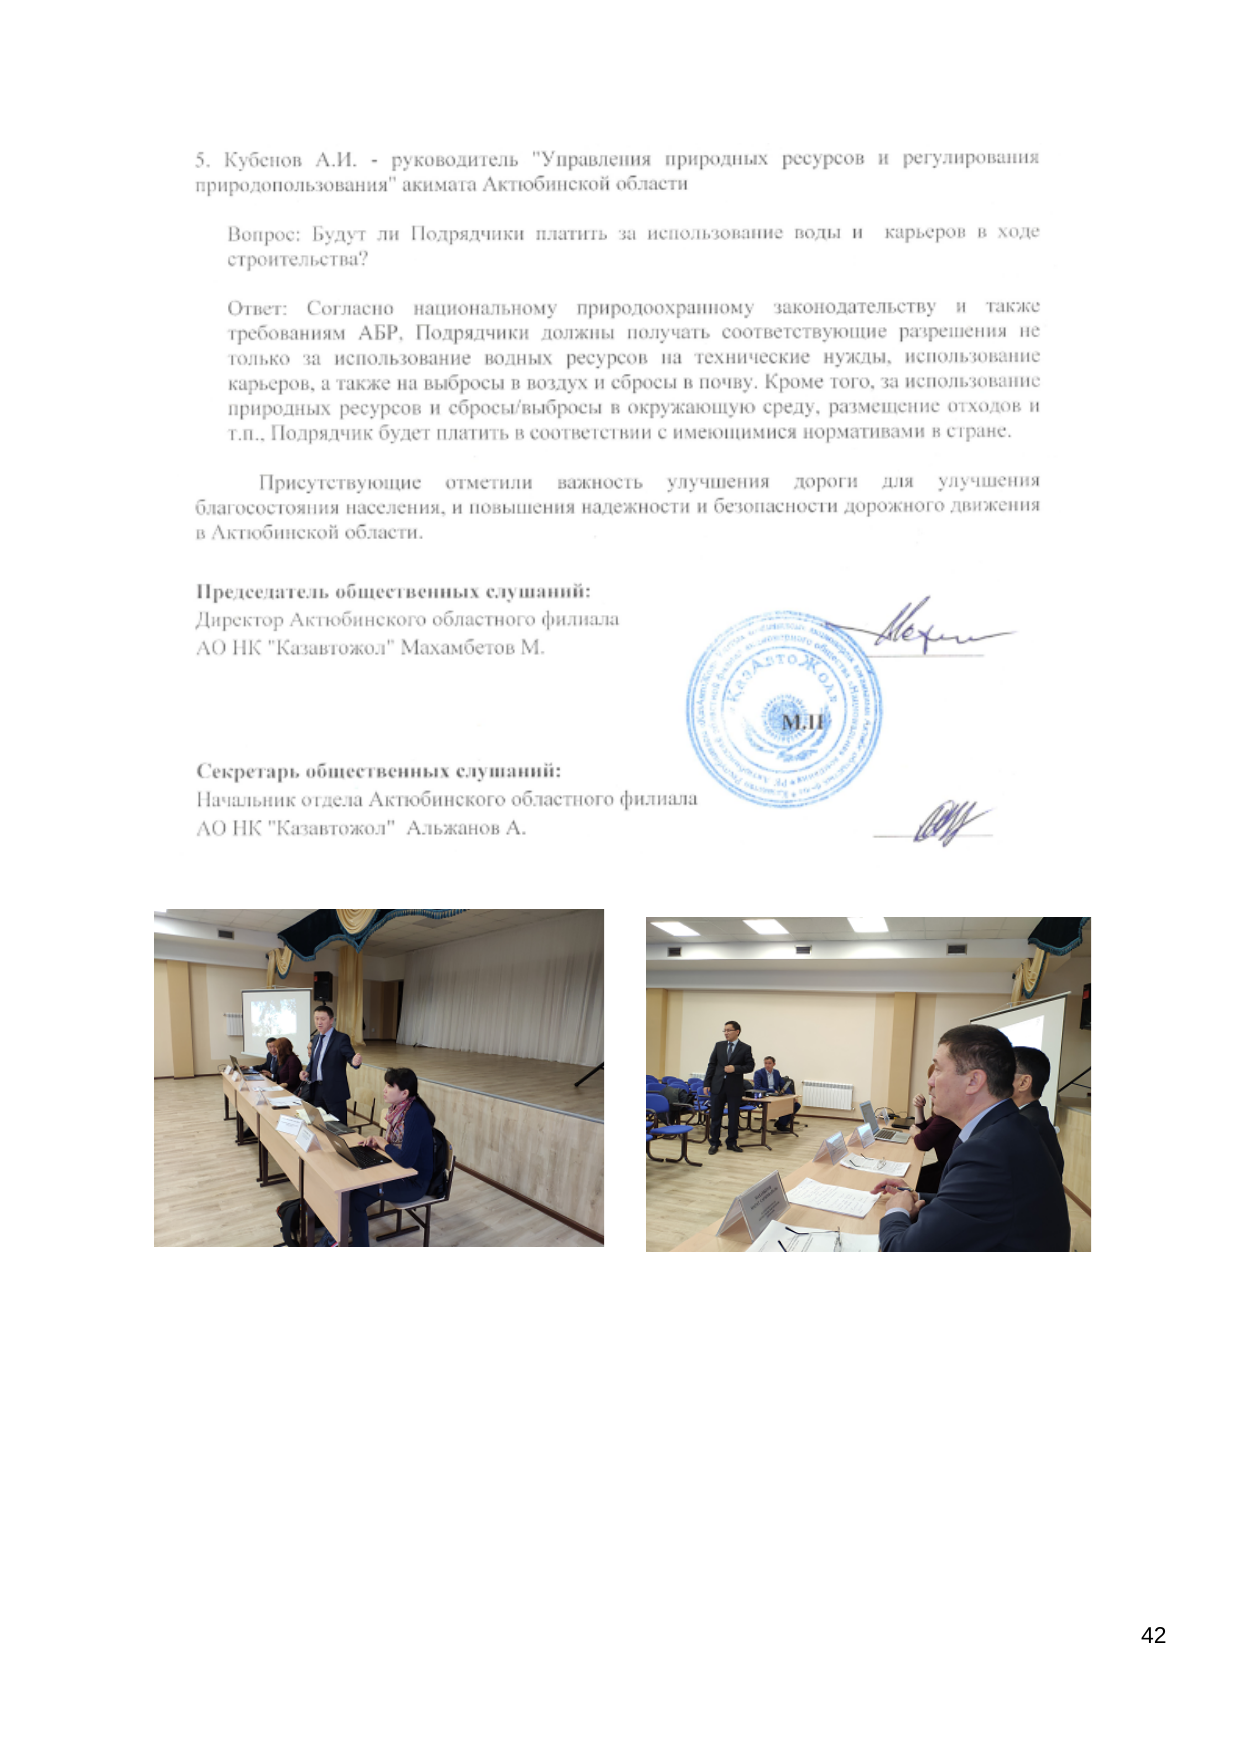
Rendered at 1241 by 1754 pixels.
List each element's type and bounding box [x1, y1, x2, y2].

picture [154, 909, 605, 1247]
picture [177, 143, 1062, 877]
picture [646, 917, 1092, 1252]
